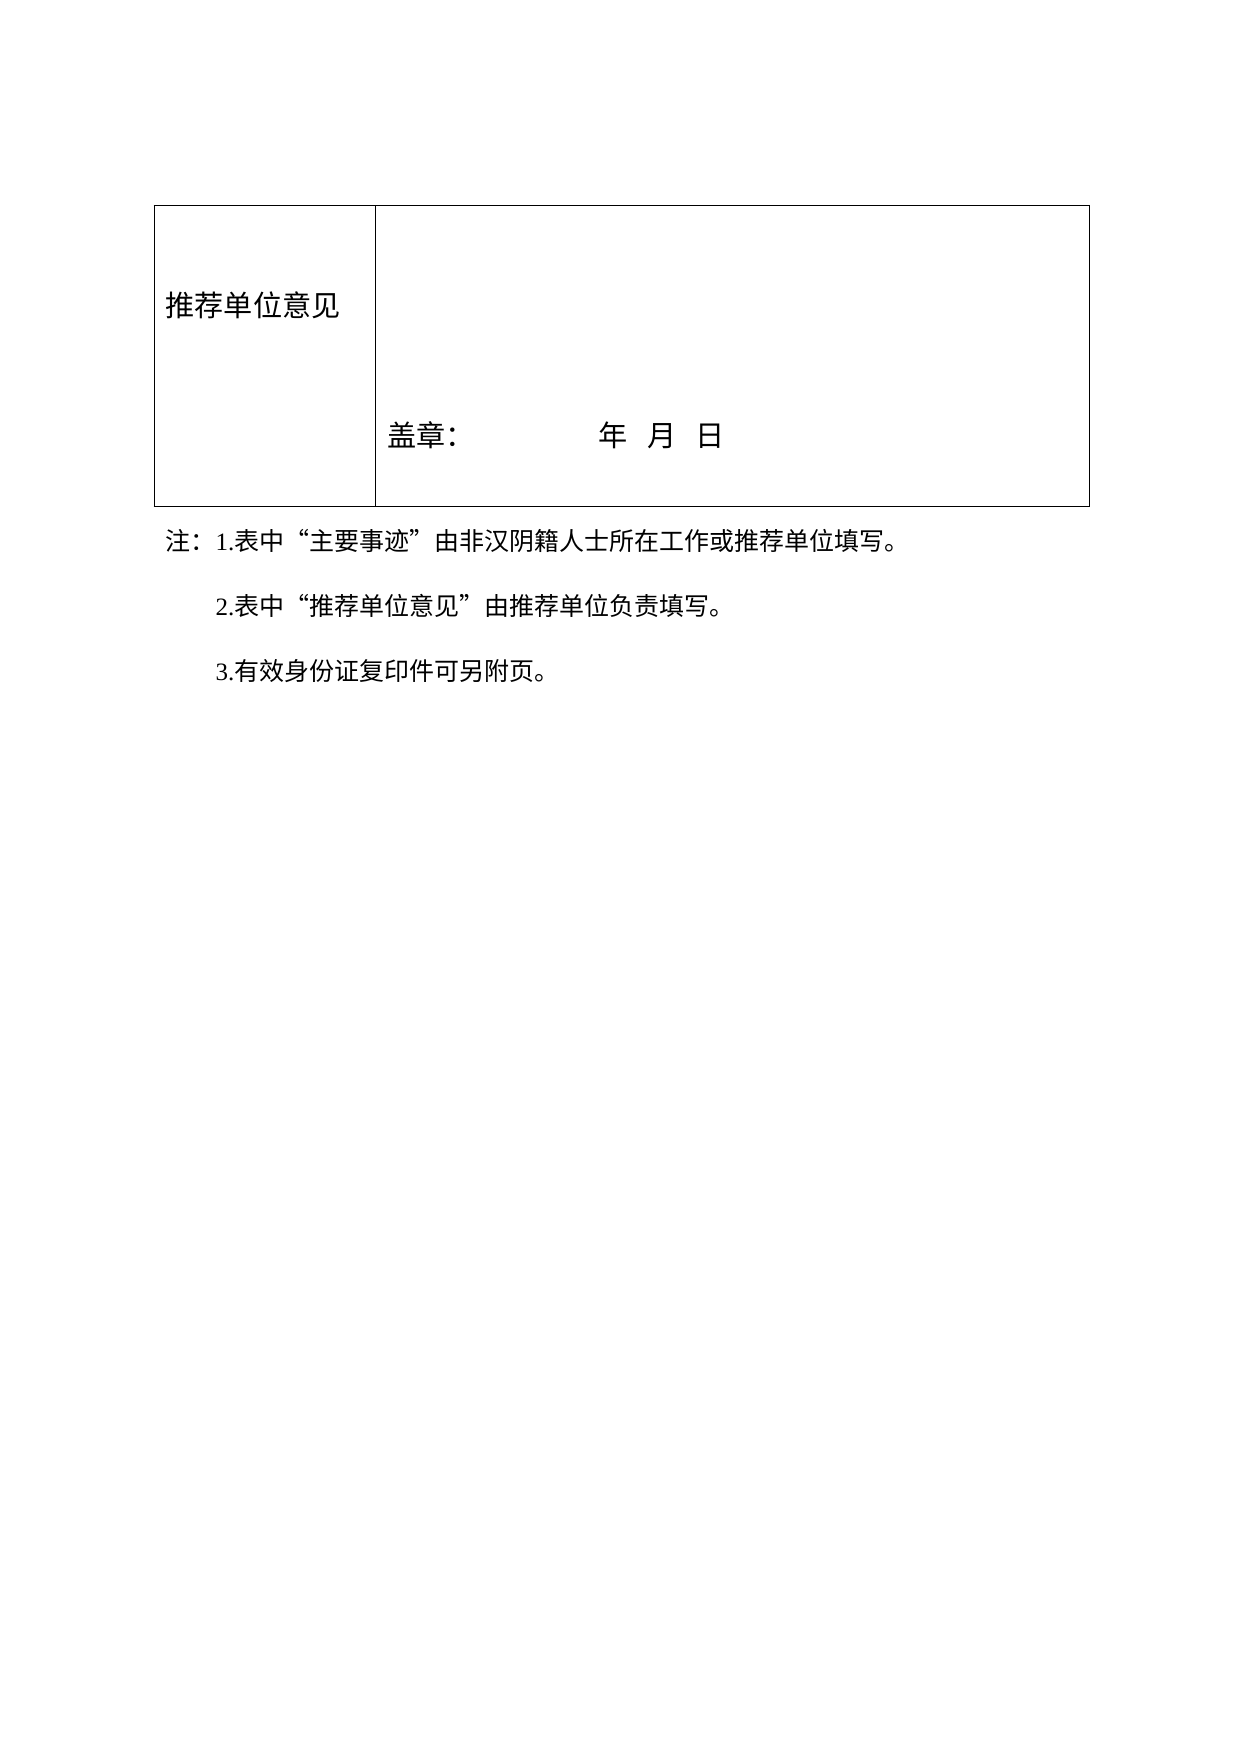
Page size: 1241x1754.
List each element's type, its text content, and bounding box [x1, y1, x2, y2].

list 3.有效身份证复印件可另附页。 [215, 637, 1110, 702]
list 注：1.表中“主要事迹”由非汉阴籍人士所在工作或推荐单位填写。 [165, 507, 1110, 572]
list 2.表中“推荐单位意见”由推荐单位负责填写。 [215, 572, 1110, 637]
table_cell 盖章： 年 月 日 [376, 206, 1089, 506]
table_cell 推荐单位意见 [155, 206, 375, 506]
